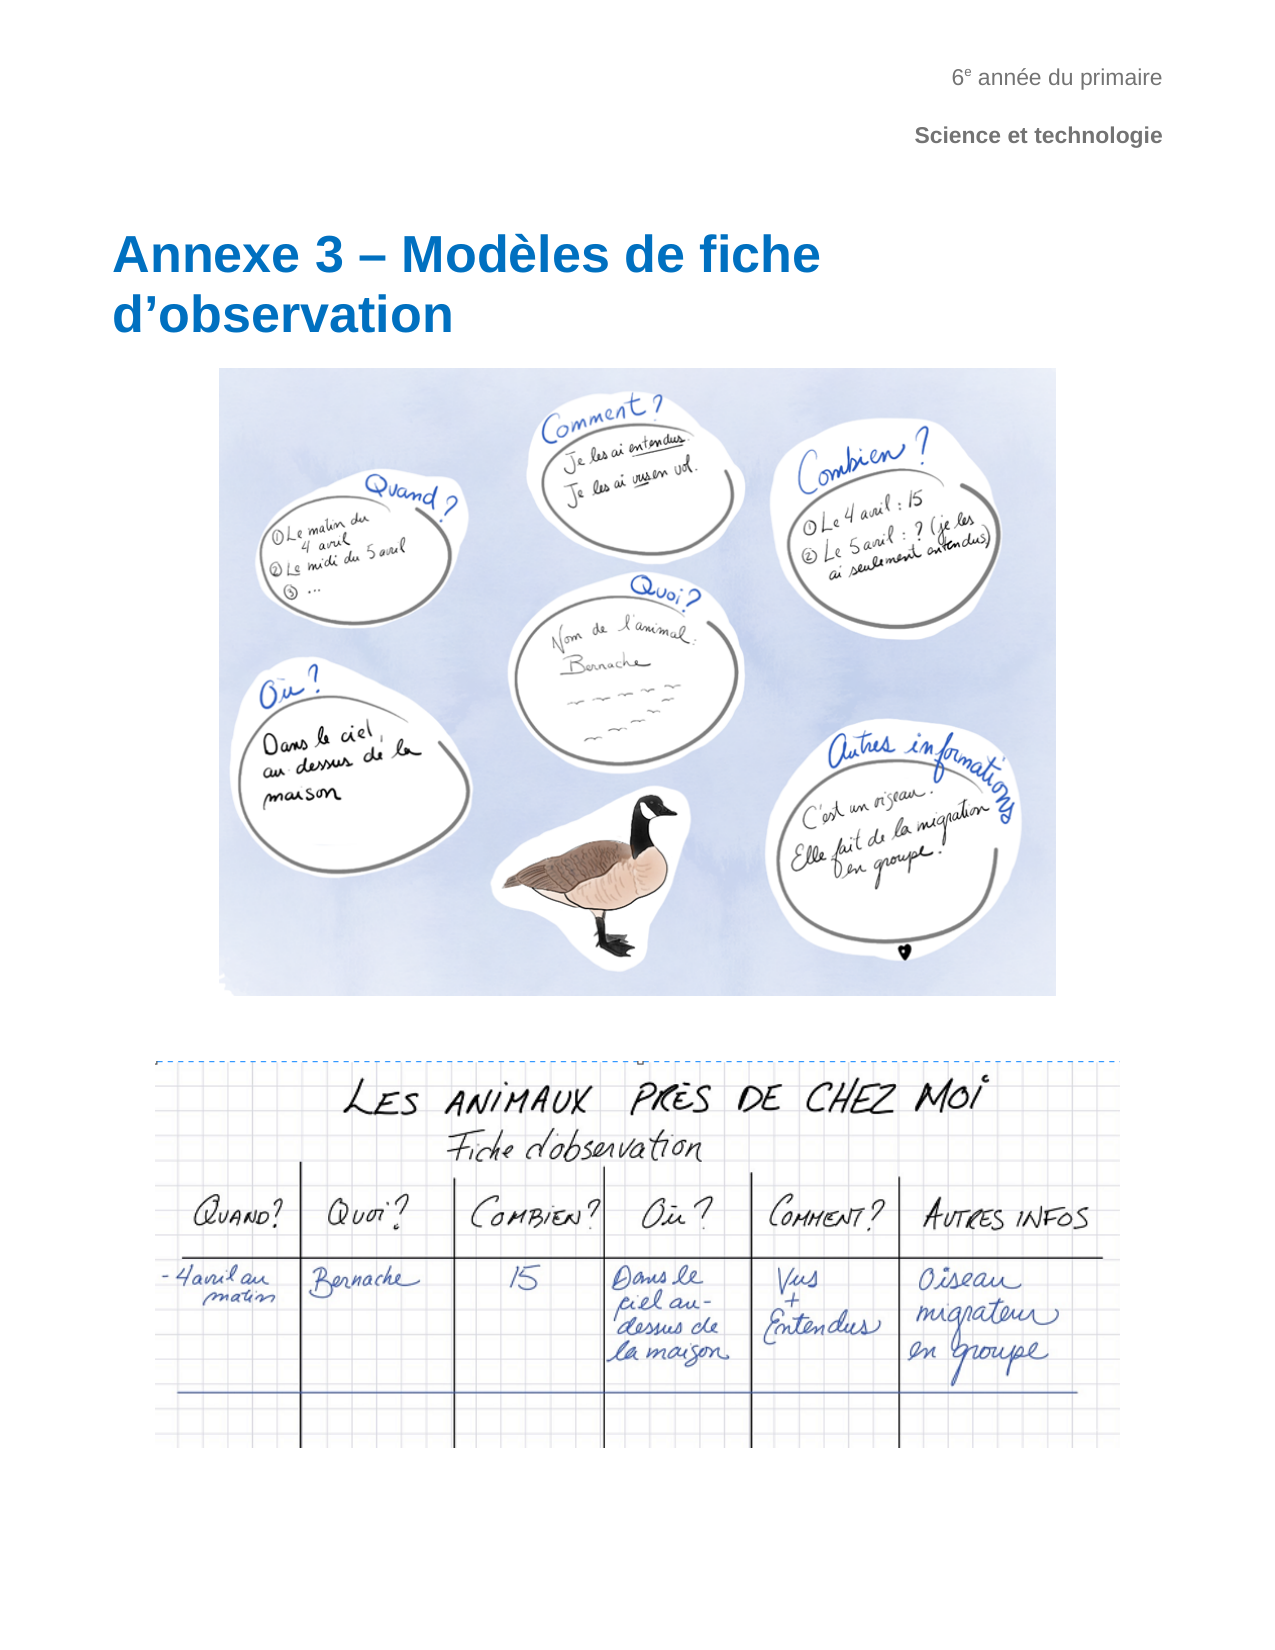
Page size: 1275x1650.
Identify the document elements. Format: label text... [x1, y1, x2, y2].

text Science et technologie [112, 122, 1162, 148]
text Annexe 3 – Modèles de fiche d’observation [112, 223, 1162, 343]
picture [219, 368, 1056, 996]
picture [155, 1061, 1120, 1448]
